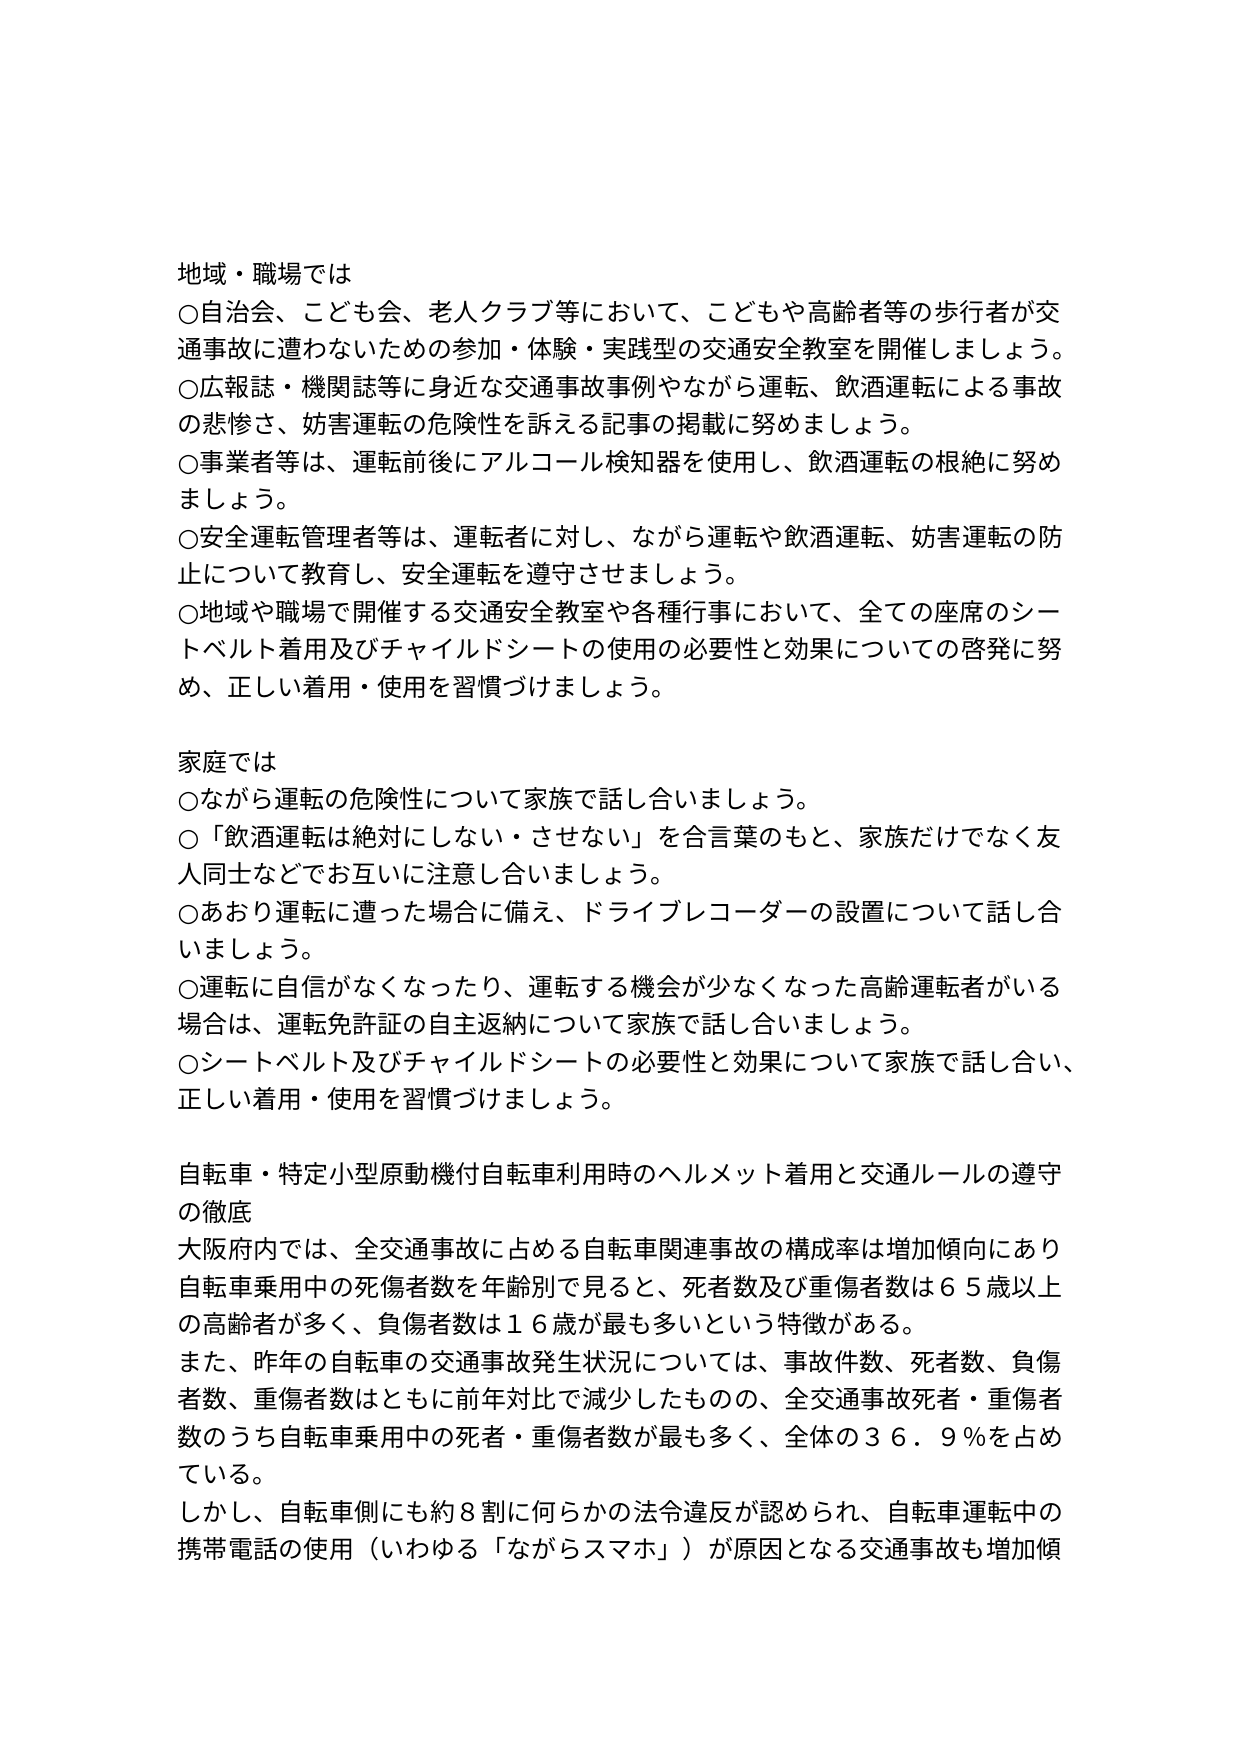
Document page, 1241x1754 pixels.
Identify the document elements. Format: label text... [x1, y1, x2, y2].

text また、昨年の自転車の交通事故発生状況については、事故件数、死者数、負傷者数、重傷者数はともに前年対比で減少したものの、全交通事故死者・重傷者数のうち自転車乗用中の死者・重傷者数が最も多く、全体の３６．９％を占めている。 [177, 1342, 1063, 1492]
text ○安全運転管理者等は、運転者に対し、ながら運転や飲酒運転、妨害運転の防止について教育し、安全運転を遵守させましょう。 [177, 517, 1063, 592]
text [177, 1492, 1063, 1567]
text ○運転に自信がなくなったり、運転する機会が少なくなった高齢運転者がいる場合は、運転免許証の自主返納について家族で話し合いましょう。 [177, 967, 1063, 1042]
text 地域・職場では [177, 254, 1063, 292]
text ○自治会、こども会、老人クラブ等において、こどもや高齢者等の歩行者が交通事故に遭わないための参加・体験・実践型の交通安全教室を開催しましょう。 [177, 292, 1063, 367]
text ○シートベルト及びチャイルドシートの必要性と効果について家族で話し合い、正しい着用・使用を習慣づけましょう。 [177, 1042, 1063, 1117]
text 自転車・特定小型原動機付自転車利用時のヘルメット着用と交通ルールの遵守の徹底 [177, 1154, 1063, 1229]
text ○ながら運転の危険性について家族で話し合いましょう。 [177, 779, 1063, 817]
text 大阪府内では、全交通事故に占める自転車関連事故の構成率は増加傾向にあり、自転車乗用中の死傷者数を年齢別で見ると、死者数及び重傷者数は６５歳以上の高齢者が多く、負傷者数は１６歳が最も多いという特徴がある。 [177, 1229, 1063, 1342]
text ○地域や職場で開催する交通安全教室や各種行事において、全ての座席のシートベルト着用及びチャイルドシートの使用の必要性と効果についての啓発に努め、正しい着用・使用を習慣づけましょう。 [177, 592, 1063, 704]
text ○あおり運転に遭った場合に備え、ドライブレコーダーの設置について話し合いましょう。 [177, 892, 1063, 967]
text ○事業者等は、運転前後にアルコール検知器を使用し、飲酒運転の根絶に努めましょう。 [177, 442, 1063, 517]
text ○「飲酒運転は絶対にしない・させない」を合言葉のもと、家族だけでなく友人同士などでお互いに注意し合いましょう。 [177, 817, 1063, 892]
text 家庭では [177, 742, 1063, 779]
text ○広報誌・機関誌等に身近な交通事故事例やながら運転、飲酒運転による事故の悲惨さ、妨害運転の危険性を訴える記事の掲載に努めましょう。 [177, 367, 1063, 442]
